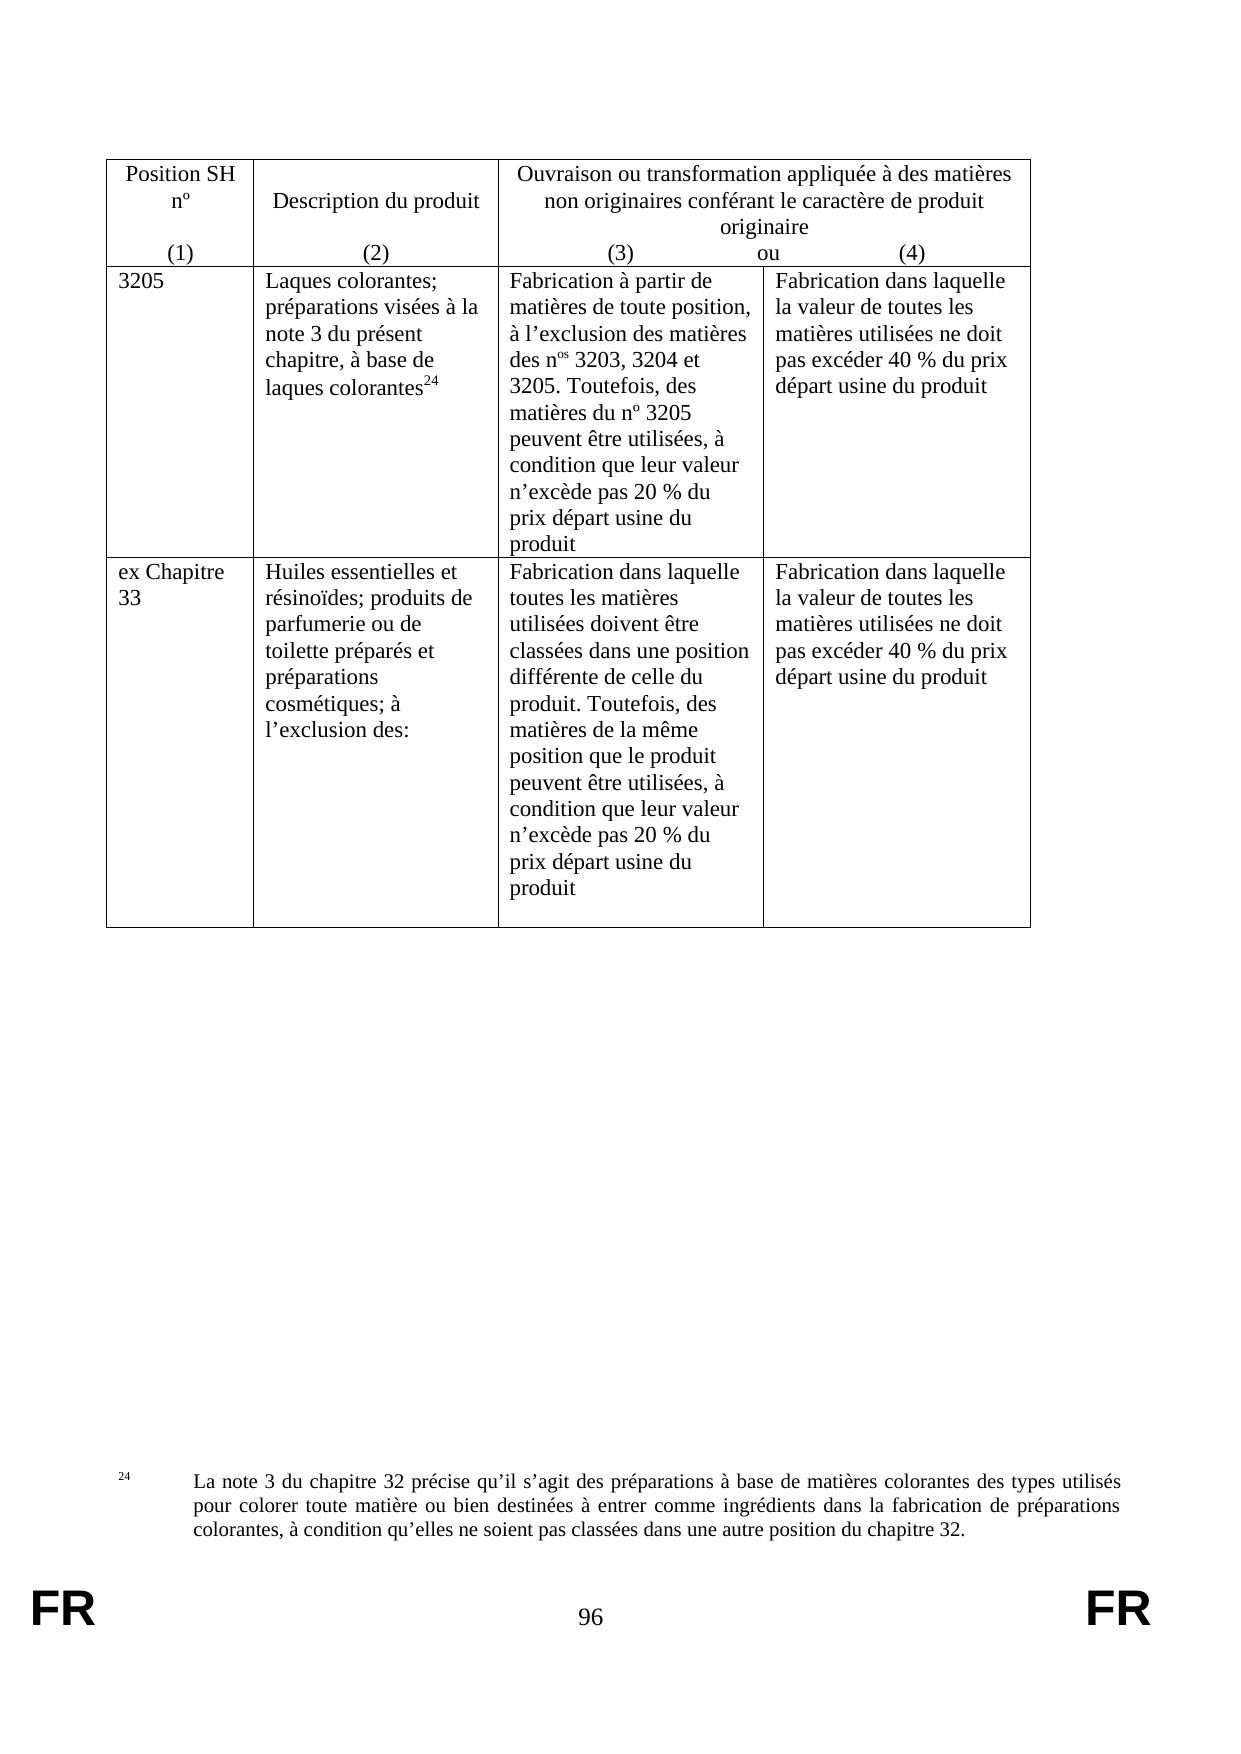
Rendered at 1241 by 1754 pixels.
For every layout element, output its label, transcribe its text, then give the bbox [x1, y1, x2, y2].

table_cell (1) [107, 240, 253, 266]
table_header Description du produit [254, 160, 498, 239]
table_cell Huiles essentielles et résinoïdes; produits de parfumerie ou de toilette préparés et préparations cosmétiques; à l’exclusion des: [254, 558, 498, 927]
table_cell Fabrication dans laquelle la valeur de toutes les matières utilisées ne doit pas excéder 40 % du prix départ usine du produit [764, 267, 1030, 557]
table_cell (4) [793, 240, 1030, 266]
table_cell (2) [254, 240, 498, 266]
table_cell Fabrication à partir de matières de toute position, à l’exclusion des matières des nos 3203, 3204 et 3205. Toutefois, des matières du nº 3205 peuvent être utilisées, à condition que leur valeur n’excède pas 20 % du prix départ usine du produit [499, 267, 763, 557]
table_cell ou [743, 240, 793, 266]
table_cell ex Chapitre 33 [107, 558, 253, 927]
table_cell Fabrication dans laquelle la valeur de toutes les matières utilisées ne doit pas excéder 40 % du prix départ usine du produit [764, 558, 1030, 927]
table_cell Laques colorantes; préparations visées à la note 3 du présent chapitre, à base de laques colorantes [254, 267, 498, 557]
table_cell Fabrication dans laquelle toutes les matières utilisées doivent être classées dans une position différente de celle du produit. Toutefois, des matières de la même position que le produit peuvent être utilisées, à condition que leur valeur n’excède pas 20 % du prix départ usine du produit [499, 558, 763, 927]
table_cell 3205 [107, 267, 253, 557]
table_cell (3) [499, 240, 743, 266]
table_header Ouvraison ou transformation appliquée à des matières non originaires conférant le caractère de produit originaire [499, 160, 1030, 239]
table_header Position SH nº [107, 160, 253, 239]
